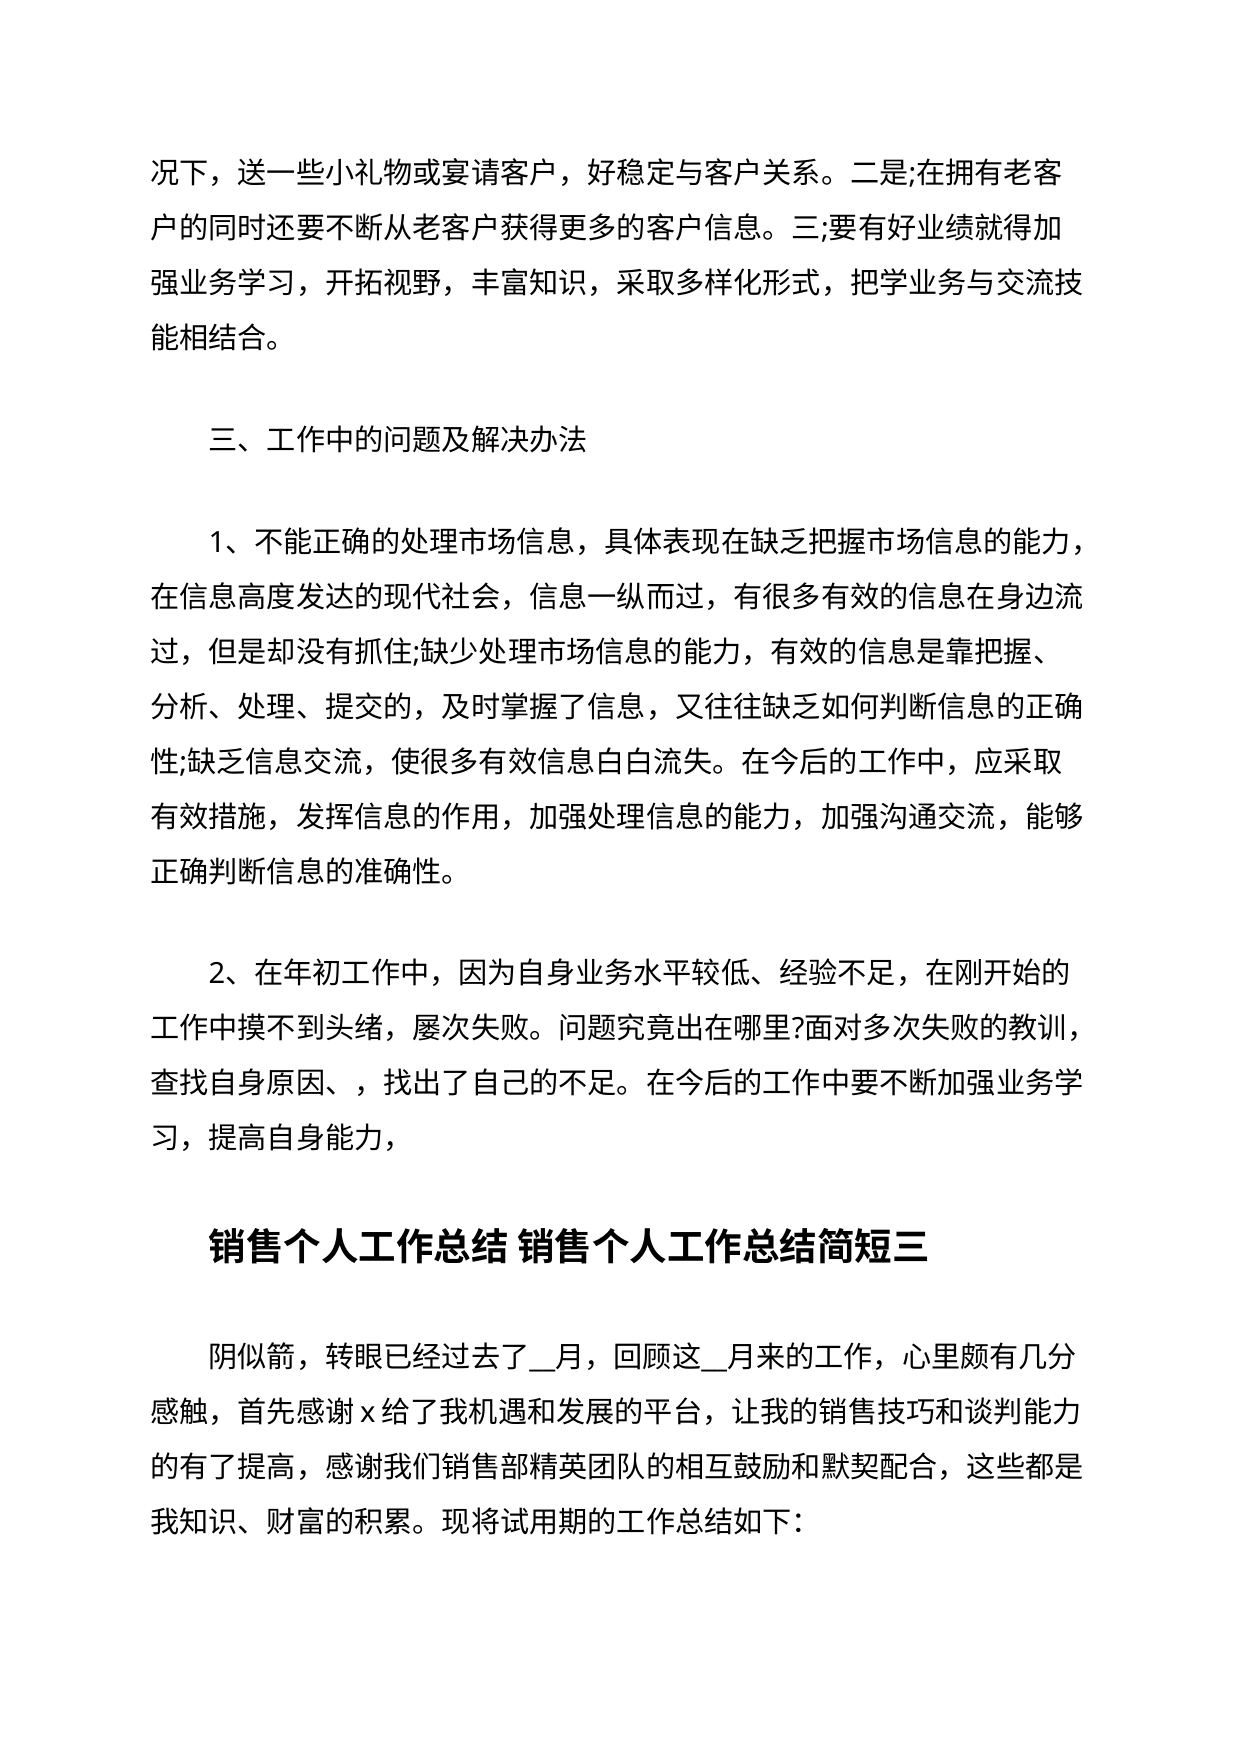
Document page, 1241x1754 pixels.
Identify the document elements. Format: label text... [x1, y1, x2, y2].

text 阴似箭，转眼已经过去了__月，回顾这__月来的工作，心里颇有几分感触，首先感谢x给了我机遇和发展的平台，让我的销售技巧和谈判能力的有了提高，感谢我们销售部精英团队的相互鼓励和默契配合，这些都是我知识、财富的积累。现将试用期的工作总结如下： [150, 1334, 1090, 1541]
text 2、在年初工作中，因为自身业务水平较低、经验不足，在刚开始的工作中摸不到头绪，屡次失败。问题究竟出在哪里?面对多次失败的教训，查找自身原因、，找出了自己的不足。在今后的工作中要不断加强业务学习，提高自身能力， [150, 950, 1090, 1157]
text 1、不能正确的处理市场信息，具体表现在缺乏把握市场信息的能力，在信息高度发达的现代社会，信息一纵而过，有很多有效的信息在身边流过，但是却没有抓住;缺少处理市场信息的能力，有效的信息是靠把握、分析、处理、提交的，及时掌握了信息，又往往缺乏如何判断信息的正确性;缺乏信息交流，使很多有效信息白白流失。在今后的工作中，应采取有效措施，发挥信息的作用，加强处理信息的能力，加强沟通交流，能够正确判断信息的准确性。 [150, 518, 1090, 890]
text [150, 150, 1090, 357]
text 三、工作中的问题及解决办法 [150, 417, 1090, 459]
text 销售个人工作总结 销售个人工作总结简短三 [150, 1217, 1090, 1271]
